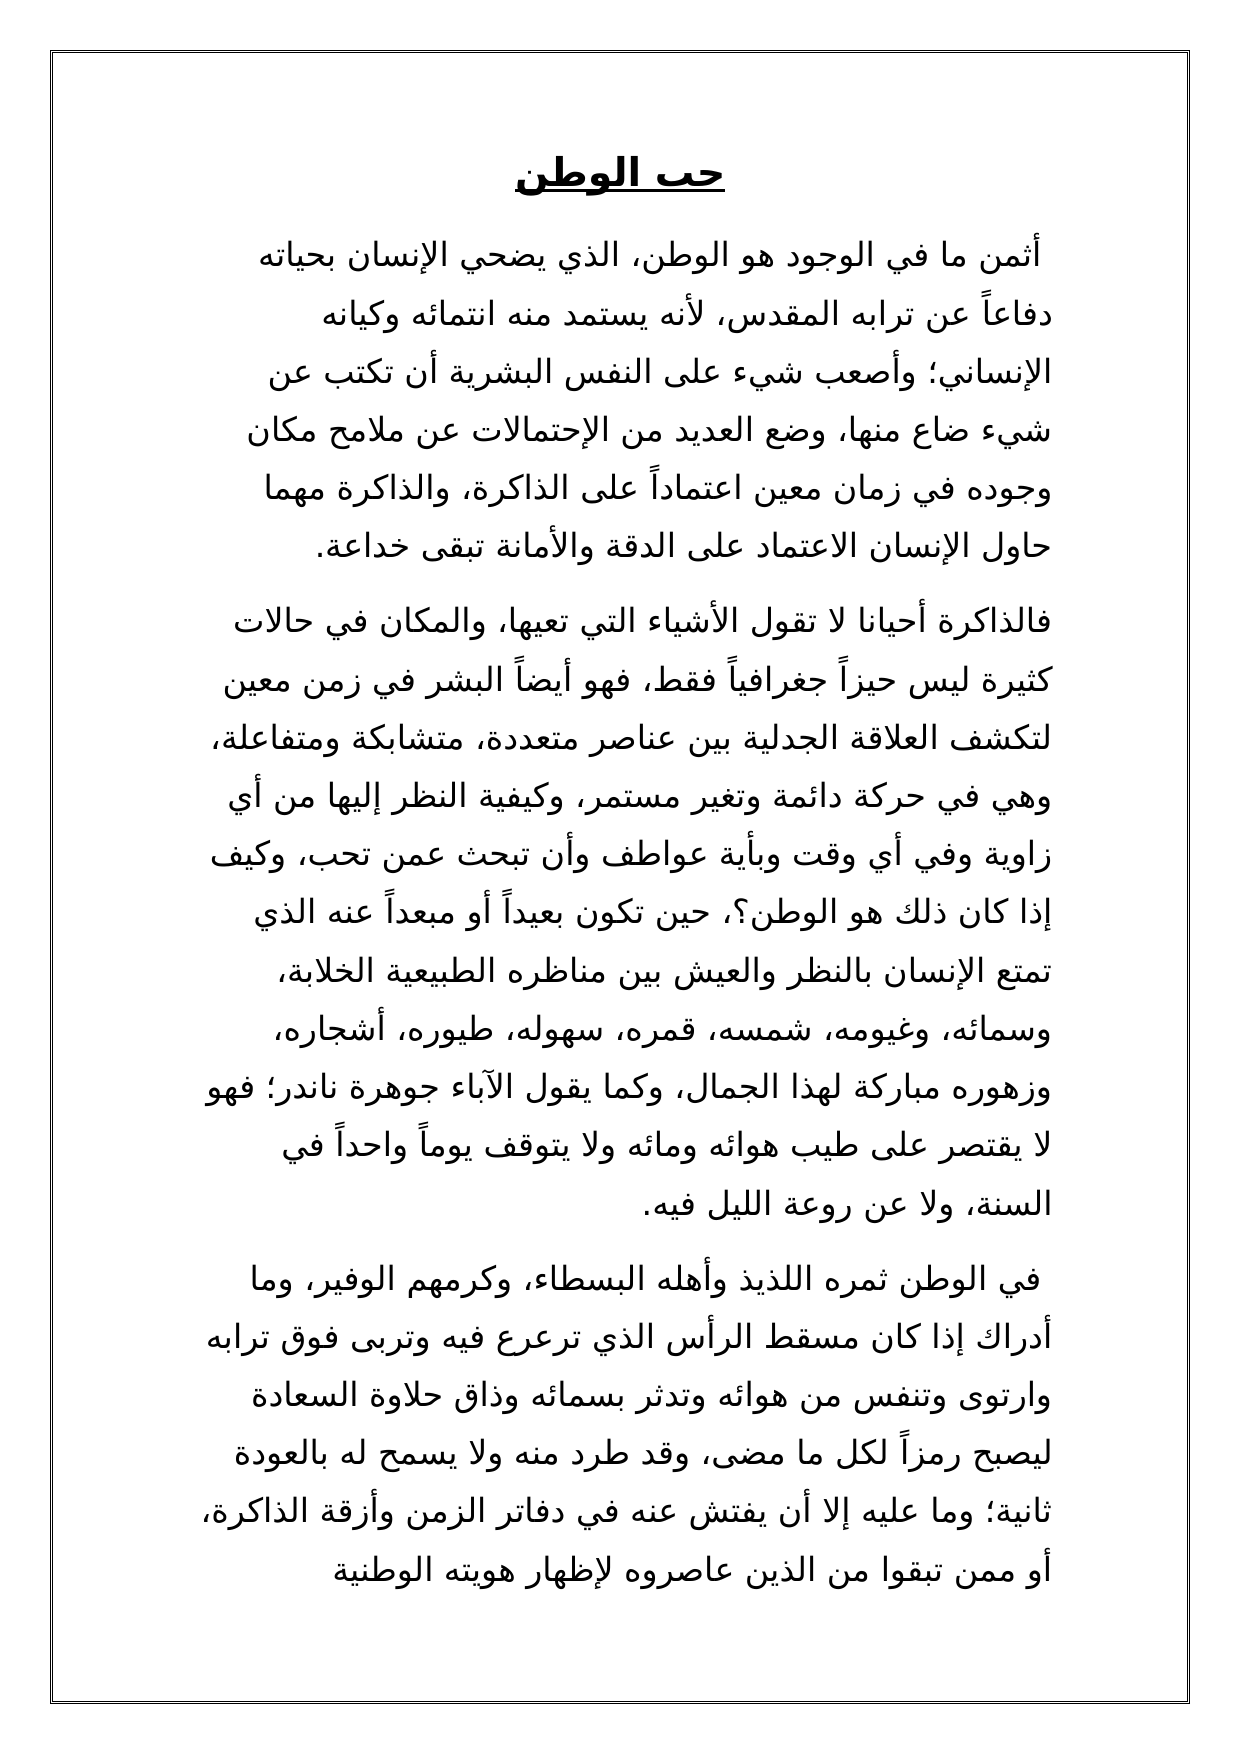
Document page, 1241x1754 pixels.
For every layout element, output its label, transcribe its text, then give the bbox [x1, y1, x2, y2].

text حب الوطن [187, 150, 1053, 196]
text فالذاكرة أحيانا لا تقول الأشياء التي تعيها، والمكان في حالات كثيرة ليس حيزاً جغرافياً فقط، فهو أيضاً البشر في زمن معين لتكشف العلاقة الجدلية بين عناصر متعددة، متشابكة ومتفاعلة، وهي في حركة دائمة وتغير مستمر، وكيفية النظر إليها من أي زاوية وفي أي وقت وبأية عواطف وأن تبحث عمن تحب، وكيف إذا كان ذلك هو الوطن؟، حين تكون بعيداً أو مبعداً عنه الذي تمتع الإنسان بالنظر والعيش بين مناظره الطبيعية الخلابة، وسمائه، وغيومه، شمسه، قمره، سهوله، طيوره، أشجاره، وزهوره مباركة لهذا الجمال، وكما يقول الآباء جوهرة ناندر؛ فهو لا يقتصر على طيب هوائه ومائه ولا يتوقف يوماً واحداً في السنة، ولا عن روعة الليل فيه. [187, 602, 1053, 1223]
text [187, 1259, 1053, 1589]
text أثمن ما في الوجود هو الوطن، الذي يضحي الإنسان بحياته دفاعاً عن ترابه المقدس، لأنه يستمد منه انتمائه وكيانه الإنساني؛ وأصعب شيء على النفس البشرية أن تكتب عن شيء ضاع منها، وضع العديد من الإحتمالات عن ملامح مكان وجوده في زمان معين اعتماداً على الذاكرة، والذاكرة مهما حاول الإنسان الاعتماد على الدقة والأمانة تبقى خداعة. [187, 236, 1053, 566]
